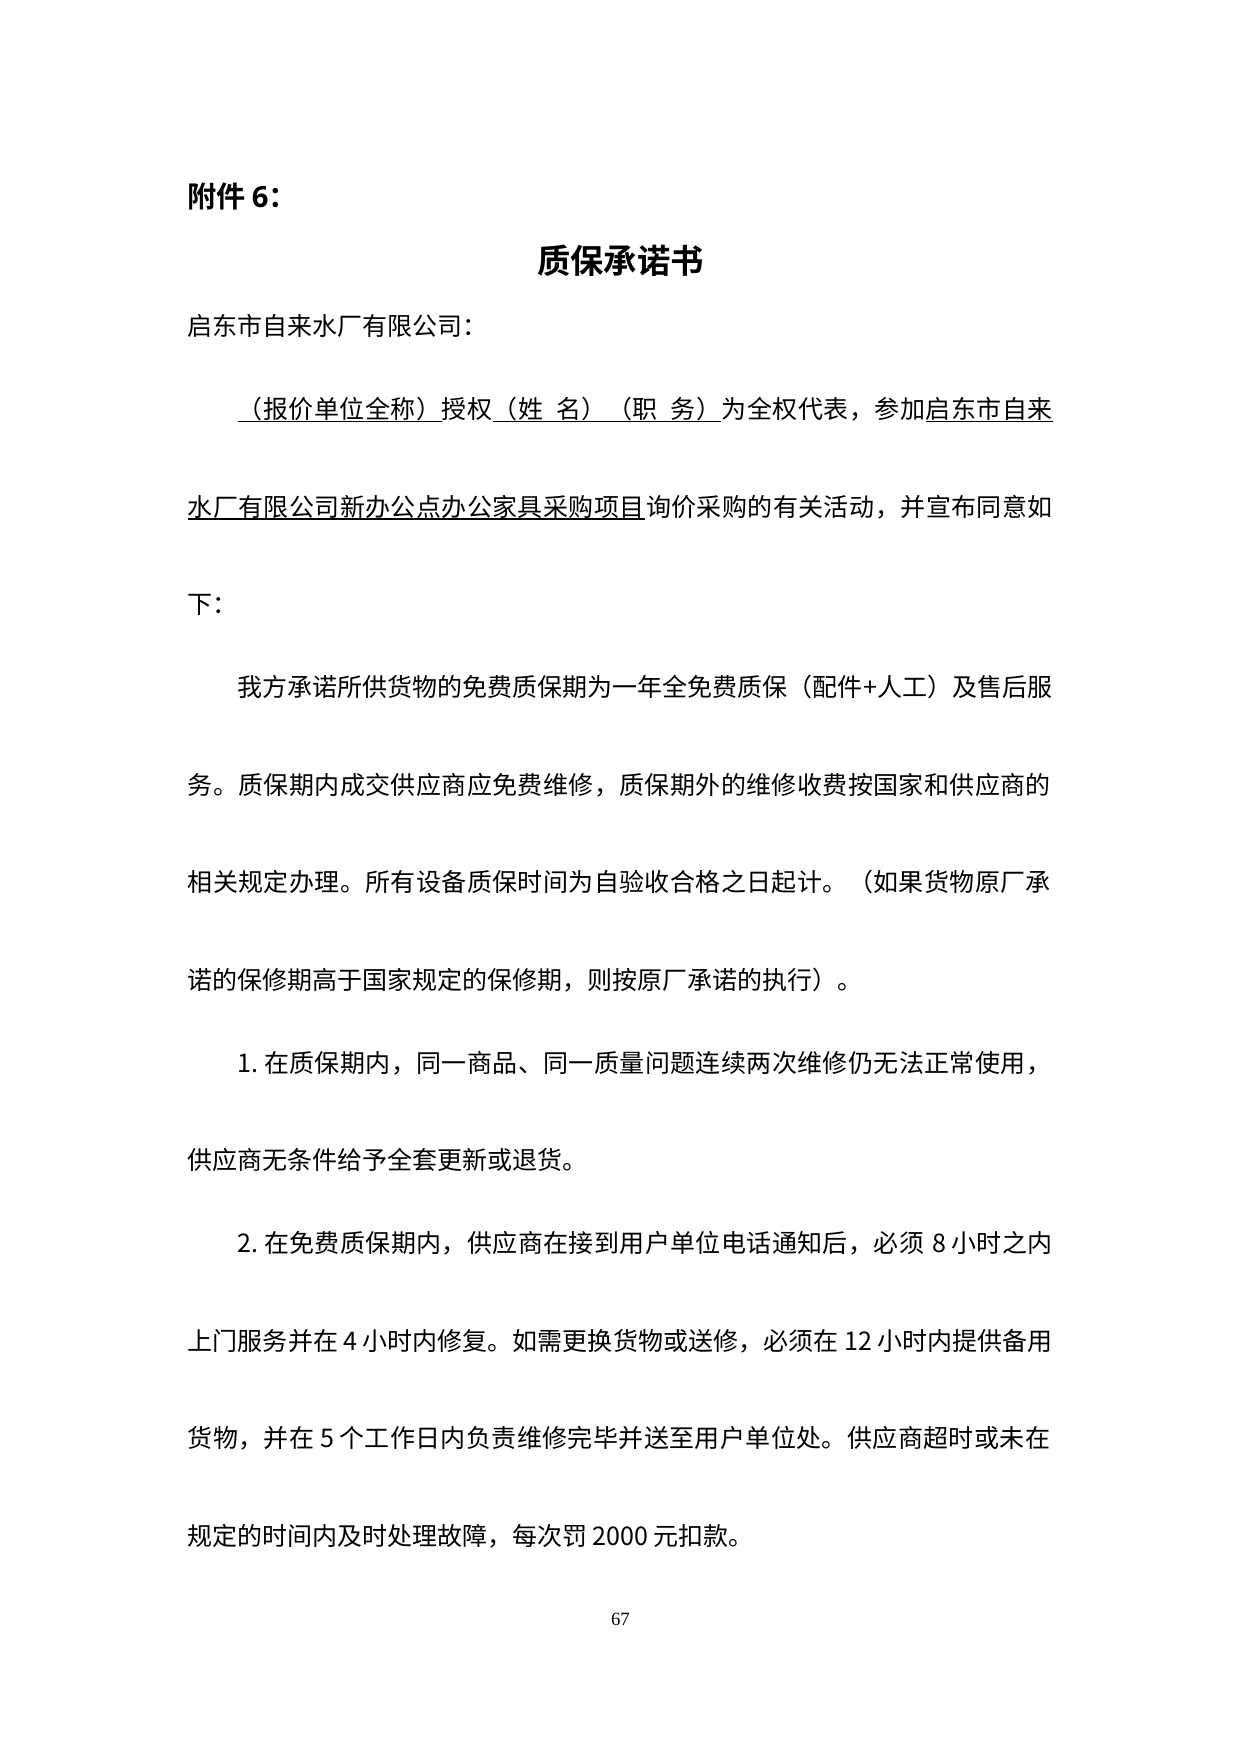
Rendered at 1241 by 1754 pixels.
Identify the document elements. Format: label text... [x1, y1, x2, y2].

text 启东市自来水厂有限公司： [187, 292, 1053, 357]
list 在质保期内，同一商品、同一质量问题连续两次维修仍无法正常使用，供应商无条件给予全套更新或退货。 [187, 1029, 1053, 1191]
text 附件6： [187, 162, 1053, 227]
list 我方承诺所供货物的免费质保期为一年全免费质保（配件+人工）及售后服务。质保期内成交供应商应免费维修，质保期外的维修收费按国家和供应商的相关规定办理。所有设备质保时间为自验收合格之日起计。（如果货物原厂承诺的保修期高于国家规定的保修期，则按原厂承诺的执行）。 [187, 653, 1053, 1011]
text 质保承诺书 [187, 227, 1053, 292]
text （报价单位全称）授权（姓 名）（职 务）为全权代表，参加启东市自来水厂有限公司新办公点办公家具采购项目询价采购的有关活动，并宣布同意如下： [187, 375, 1053, 635]
list 在免费质保期内，供应商在接到用户单位电话通知后，必须8小时之内上门服务并在4小时内修复。如需更换货物或送修，必须在12小时内提供备用货物，并在5个工作日内负责维修完毕并送至用户单位处。供应商超时或未在规定的时间内及时处理故障，每次罚2000元扣款。 [187, 1209, 1053, 1567]
